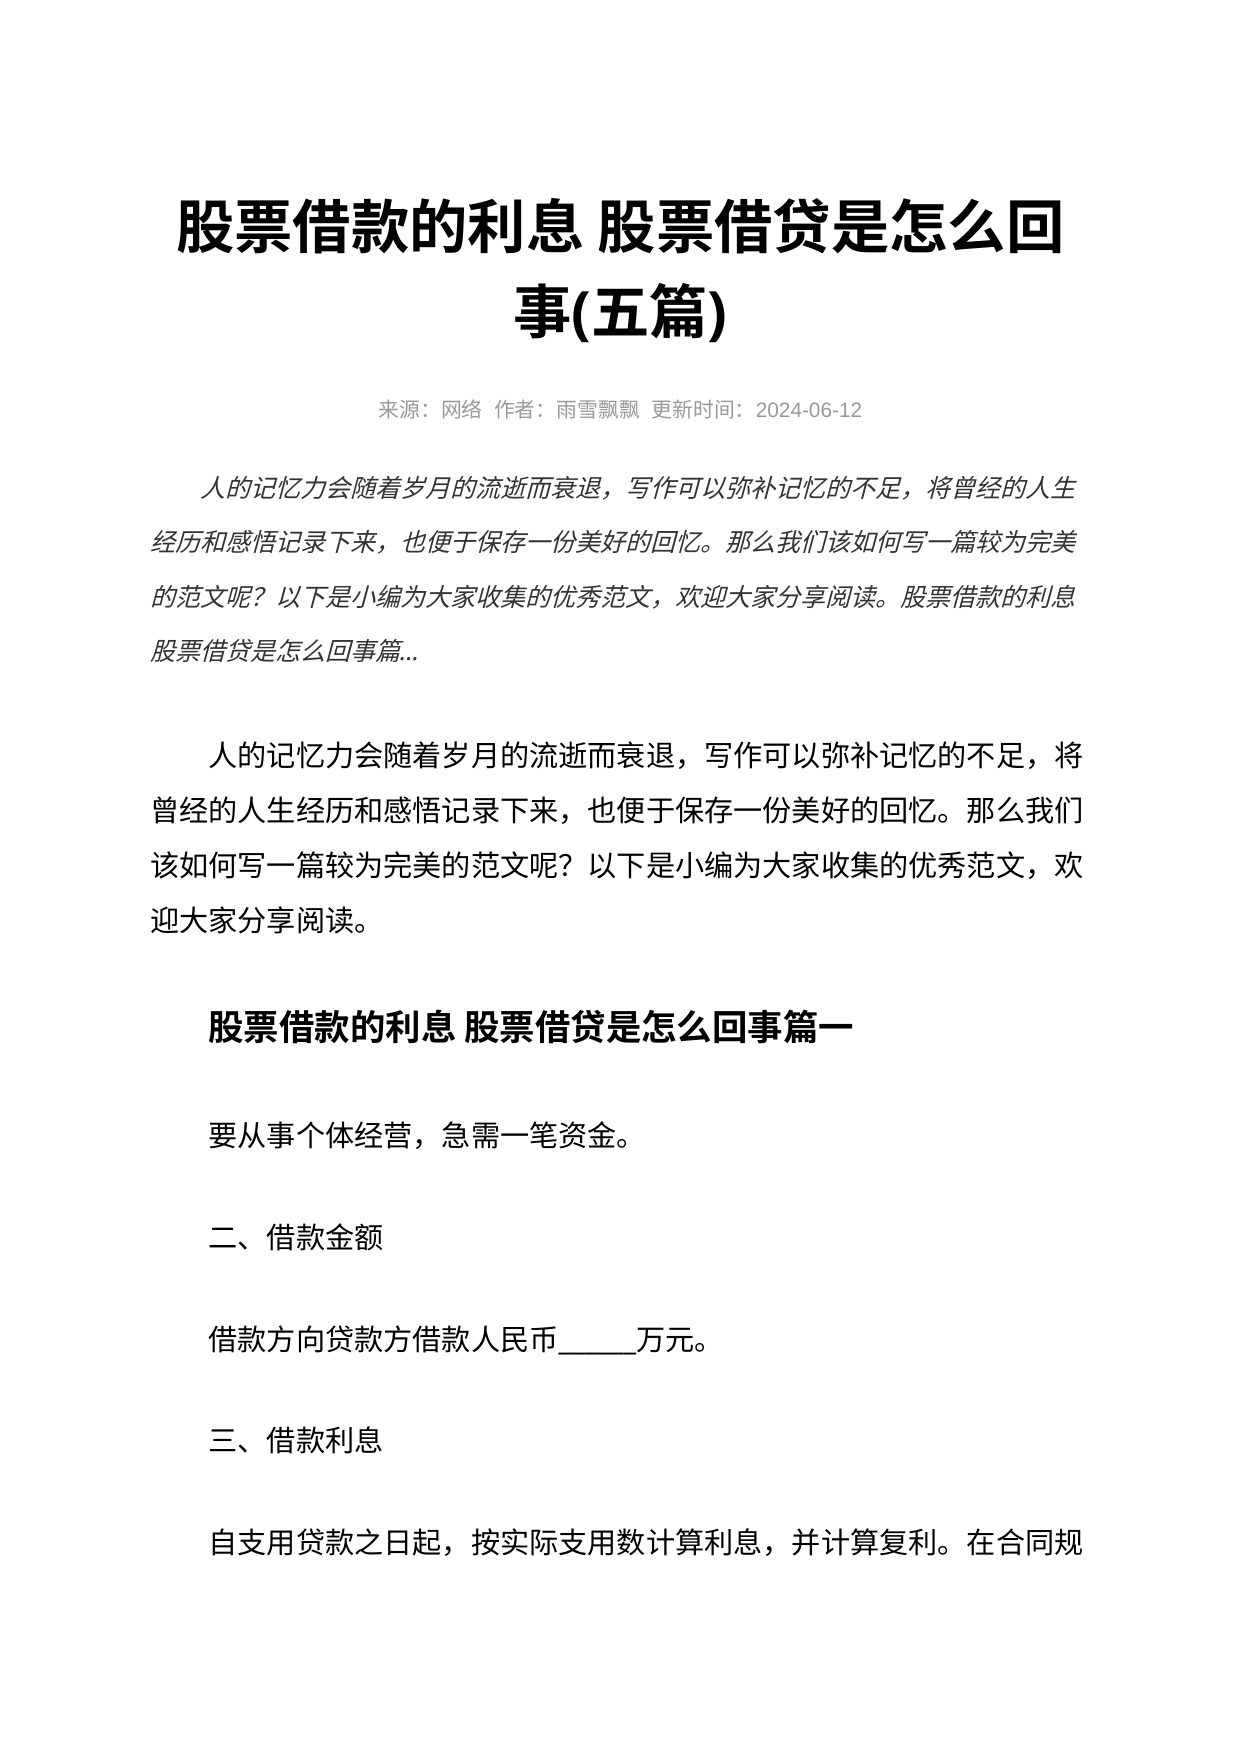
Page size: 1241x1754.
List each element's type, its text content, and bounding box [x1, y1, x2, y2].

text 股票借款的利息 股票借贷是怎么回事篇一 [150, 999, 1090, 1050]
text 来源：网络 作者：雨雪飘飘 更新时间：2024-06-12 [150, 397, 1090, 421]
text 人的记忆力会随着岁月的流逝而衰退，写作可以弥补记忆的不足，将曾经的人生经历和感悟记录下来，也便于保存一份美好的回忆。那么我们该如何写一篇较为完美的范文呢？以下是小编为大家收集的优秀范文，欢迎大家分享阅读。 [150, 733, 1090, 939]
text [150, 1520, 1090, 1562]
text 人的记忆力会随着岁月的流逝而衰退，写作可以弥补记忆的不足，将曾经的人生经历和感悟记录下来，也便于保存一份美好的回忆。那么我们该如何写一篇较为完美的范文呢？以下是小编为大家收集的优秀范文，欢迎大家分享阅读。股票借款的利息 股票借贷是怎么回事篇... [150, 468, 1090, 668]
text 要从事个体经营，急需一笔资金。 [150, 1112, 1090, 1155]
subtitle 股票借款的利息 股票借贷是怎么回事(五篇) [150, 181, 1090, 351]
text 借款方向贷款方借款人民币______万元。 [150, 1316, 1090, 1358]
text 二、借款金额 [150, 1214, 1090, 1257]
text 三、借款利息 [150, 1418, 1090, 1460]
